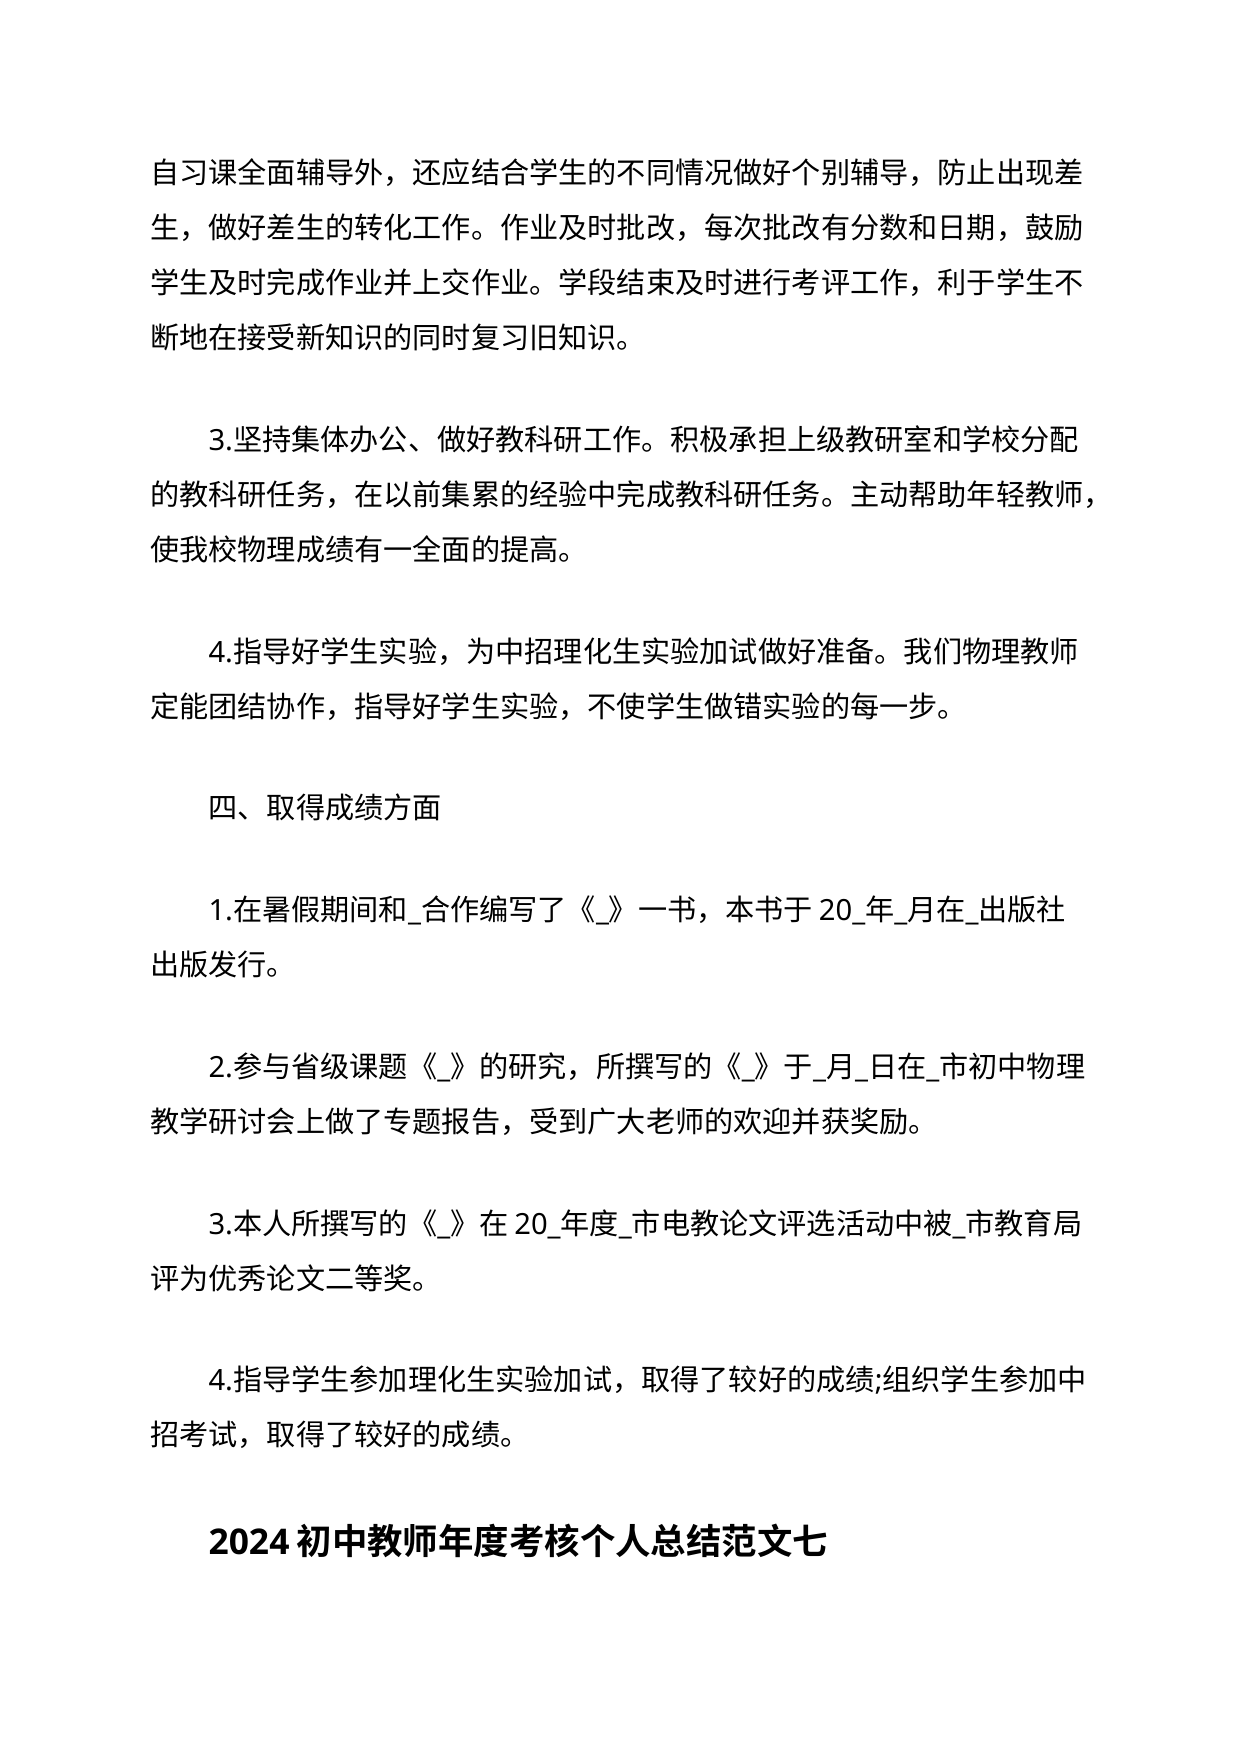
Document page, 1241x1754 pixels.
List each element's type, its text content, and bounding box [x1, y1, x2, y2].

text 4.指导学生参加理化生实验加试，取得了较好的成绩;组织学生参加中招考试，取得了较好的成绩。 [150, 1357, 1090, 1454]
text 四、取得成绩方面 [150, 785, 1090, 827]
text 4.指导好学生实验，为中招理化生实验加试做好准备。我们物理教师定能团结协作，指导好学生实验，不使学生做错实验的每一步。 [150, 628, 1090, 725]
text 1.在暑假期间和_合作编写了《_》一书，本书于20_年_月在_出版社出版发行。 [150, 887, 1090, 984]
text 3.坚持集体办公、做好教科研工作。积极承担上级教研室和学校分配的教科研任务，在以前集累的经验中完成教科研任务。主动帮助年轻教师，使我校物理成绩有一全面的提高。 [150, 416, 1090, 569]
text 2024初中教师年度考核个人总结范文七 [150, 1514, 1090, 1565]
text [150, 150, 1090, 357]
text 2.参与省级课题《_》的研究，所撰写的《_》于_月_日在_市初中物理教学研讨会上做了专题报告，受到广大老师的欢迎并获奖励。 [150, 1043, 1090, 1141]
text 3.本人所撰写的《_》在20_年度_市电教论文评选活动中被_市教育局评为优秀论文二等奖。 [150, 1200, 1090, 1297]
